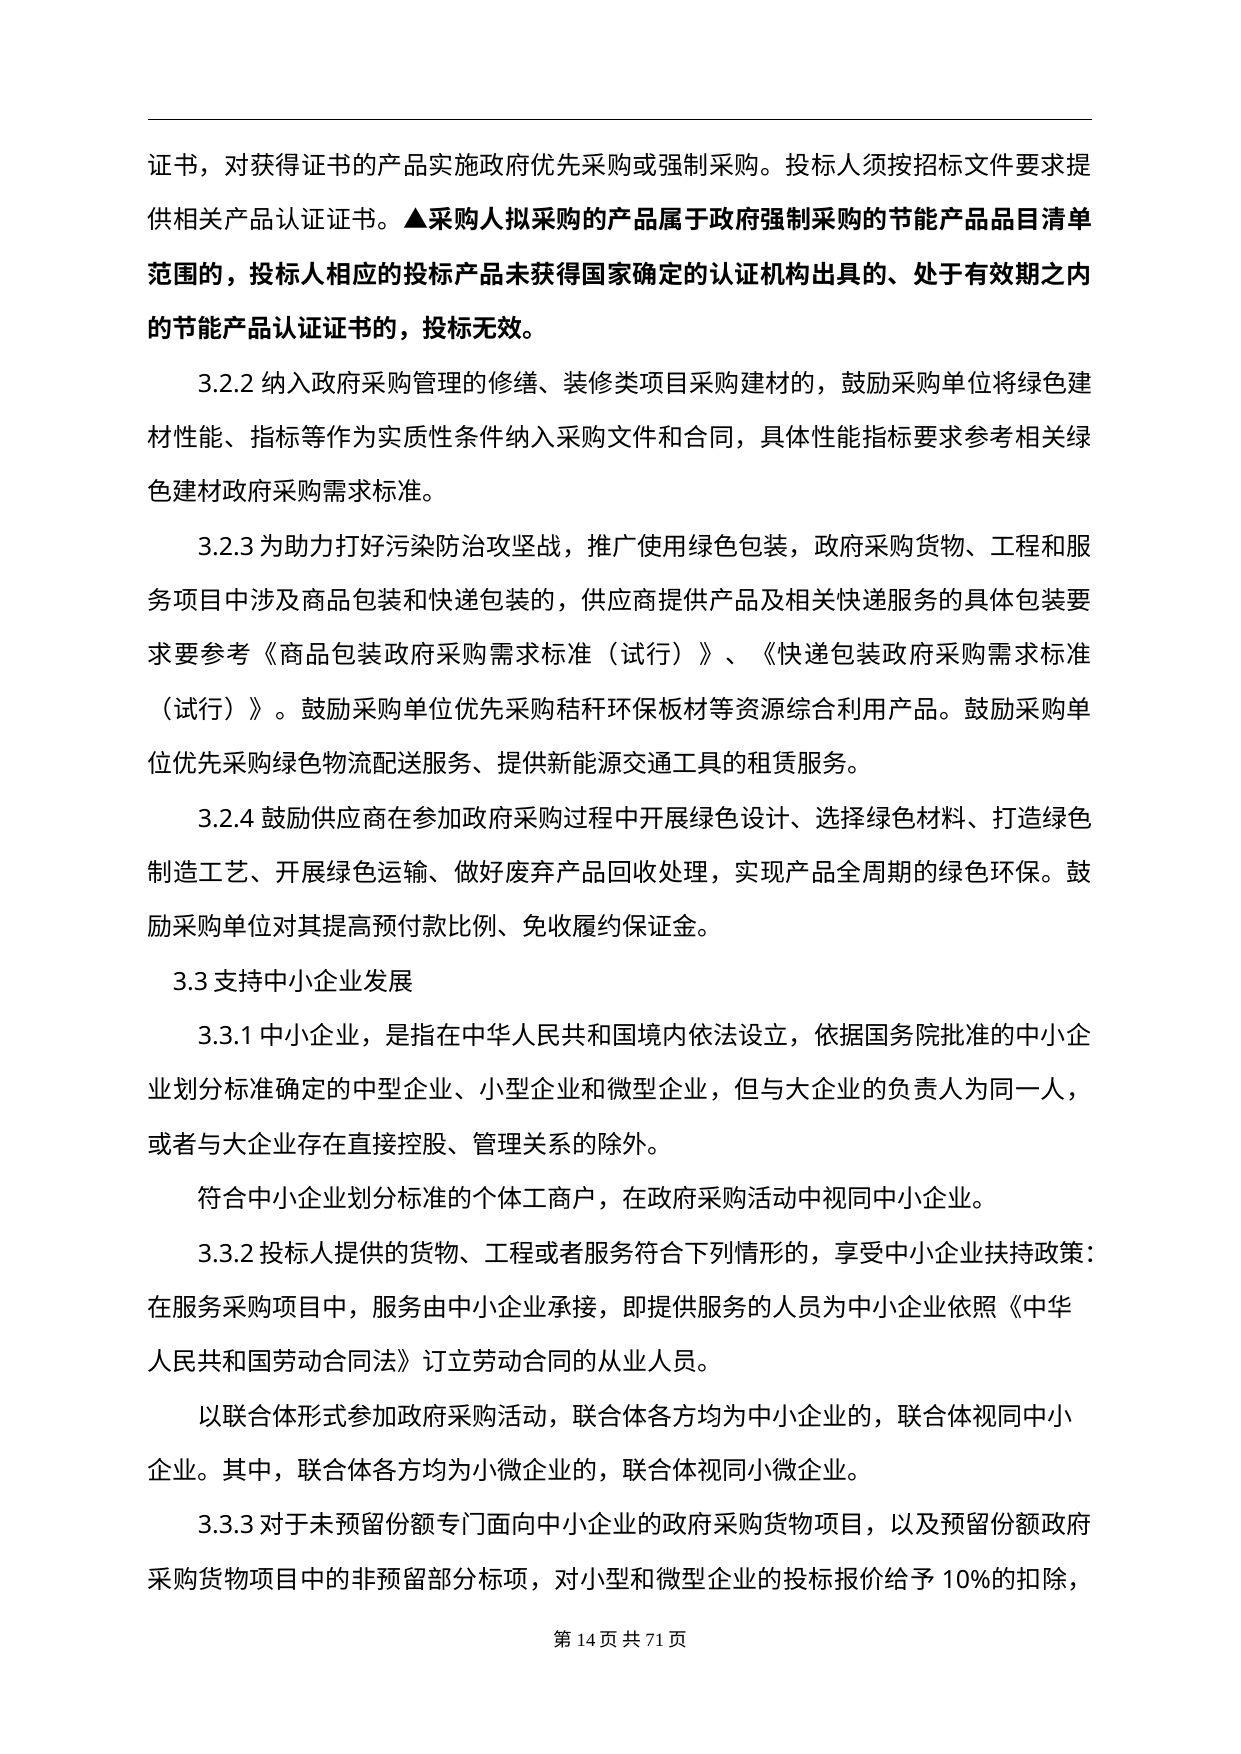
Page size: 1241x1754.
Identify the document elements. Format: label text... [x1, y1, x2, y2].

text 3.3.2投标人提供的货物、工程或者服务符合下列情形的，享受中小企业扶持政策：在服务采购项目中，服务由中小企业承接，即提供服务的人员为中小企业依照《中华人民共和国劳动合同法》订立劳动合同的从业人员。 [148, 1233, 1092, 1378]
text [148, 146, 1092, 345]
text 3.2.4 鼓励供应商在参加政府采购过程中开展绿色设计、选择绿色材料、打造绿色制造工艺、开展绿色运输、做好废弃产品回收处理，实现产品全周期的绿色环保。鼓励采购单位对其提高预付款比例、免收履约保证金。 [148, 798, 1092, 943]
text 3.2.2 纳入政府采购管理的修缮、装修类项目采购建材的，鼓励采购单位将绿色建材性能、指标等作为实质性条件纳入采购文件和合同，具体性能指标要求参考相关绿色建材政府采购需求标准。 [148, 363, 1092, 508]
text 符合中小企业划分标准的个体工商户，在政府采购活动中视同中小企业。 [148, 1179, 1092, 1215]
text 以联合体形式参加政府采购活动，联合体各方均为中小企业的，联合体视同中小企业。其中，联合体各方均为小微企业的，联合体视同小微企业。 [148, 1396, 1092, 1487]
text 3.2.3为助力打好污染防治攻坚战，推广使用绿色包装，政府采购货物、工程和服务项目中涉及商品包装和快递包装的，供应商提供产品及相关快递服务的具体包装要求要参考《商品包装政府采购需求标准（试行）》、《快递包装政府采购需求标准（试行）》。鼓励采购单位优先采购秸秆环保板材等资源综合利用产品。鼓励采购单位优先采购绿色物流配送服务、提供新能源交通工具的租赁服务。 [148, 526, 1092, 780]
text 3.3支持中小企业发展 [148, 961, 1092, 997]
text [148, 1505, 1092, 1596]
text 3.3.1中小企业，是指在中华人民共和国境内依法设立，依据国务院批准的中小企业划分标准确定的中型企业、小型企业和微型企业，但与大企业的负责人为同一人，或者与大企业存在直接控股、管理关系的除外。 [148, 1016, 1092, 1161]
